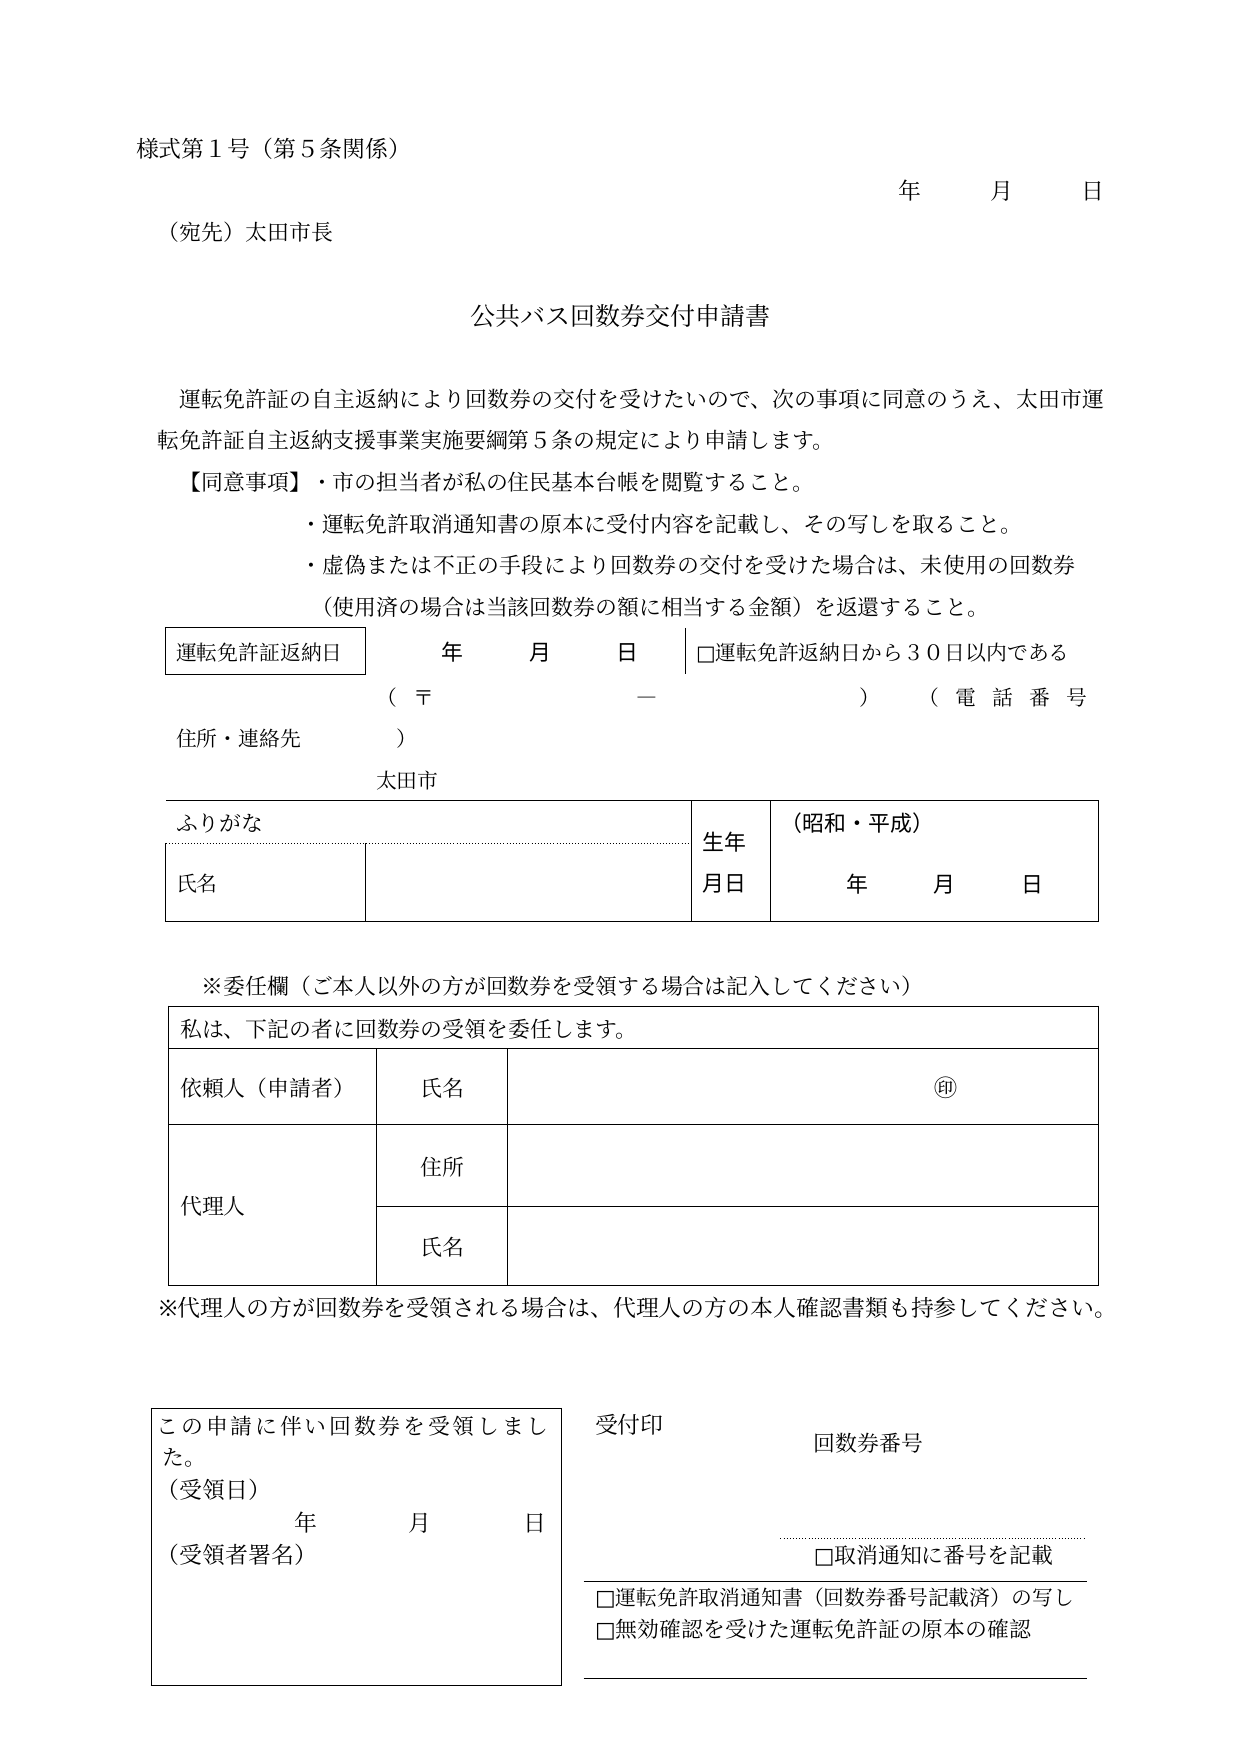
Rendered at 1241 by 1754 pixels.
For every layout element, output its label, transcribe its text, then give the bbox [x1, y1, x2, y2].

table_cell 住所・連絡先 [165, 675, 366, 800]
text （宛先）太田市長 [136, 210, 1104, 252]
table_cell （受領日） 年 月 日 （受領者署名） [152, 1472, 561, 1685]
table_cell ふりがな [165, 800, 366, 843]
table_cell 年 月 日 [771, 843, 1098, 921]
text ・運転免許取消通知書の原本に受付内容を記載し、その写しを取ること。 [158, 502, 1104, 543]
text 年 月 日 [136, 168, 1104, 210]
table_cell [366, 843, 691, 921]
table_cell （昭和・平成） [771, 801, 1098, 843]
table_cell □取消通知に番号を記載 [780, 1538, 1087, 1581]
text 【受領者署名欄】 【交通対策課使用欄】 [136, 1369, 1104, 1411]
table_cell 氏名 [377, 1207, 507, 1285]
table_cell 生年 月日 [692, 801, 770, 921]
table_header 私は、下記の者に回数券の受領を委任します。 [169, 1007, 1098, 1048]
text ・虚偽または不正の手段により回数券の交付を受けた場合は、未使用の回数券（使用済の場合は当該回数券の額に相当する金額）を返還すること。 [300, 543, 1076, 627]
table_header 回数券番号 [780, 1407, 1087, 1537]
text 公共バス回数券交付申請書 [136, 293, 1104, 335]
table_header この申請に伴い回数券を受領しました。 [152, 1409, 561, 1472]
text ※代理人の方が回数券を受領される場合は、代理人の方の本人確認書類も持参してください。 [136, 1286, 1104, 1328]
table_cell [508, 1125, 1098, 1206]
text 様式第１号（第５条関係） [136, 127, 1104, 168]
table_cell ㊞ [508, 1049, 1098, 1124]
table_cell [366, 801, 691, 843]
table_cell 代理人 [169, 1125, 376, 1285]
text 【同意事項】・市の担当者が私の住民基本台帳を閲覧すること。 [158, 460, 1104, 502]
table_cell （〒 ― ） （電話番号 ） 太田市 [366, 674, 1098, 800]
table_header 運転免許証返納日 [166, 628, 365, 674]
table_cell 依頼人（申請者） [169, 1049, 376, 1124]
table_cell [508, 1207, 1098, 1285]
table_cell 氏名 [166, 843, 365, 921]
text 運転免許証の自主返納により回数券の交付を受けたいので、次の事項に同意のうえ、太田市運転免許証自主返納支援事業実施要綱第５条の規定により申請します。 [158, 377, 1104, 460]
table_cell □運転免許取消通知書（回数券番号記載済）の写し □無効確認を受けた運転免許証の原本の確認 [584, 1582, 1087, 1678]
table_header 受付印 [584, 1407, 780, 1581]
table_header □運転免許返納日から３０日以内である [686, 627, 1098, 674]
table_cell 住所 [377, 1125, 507, 1206]
table_cell 氏名 [377, 1049, 507, 1124]
text ※委任欄（ご本人以外の方が回数券を受領する場合は記入してください） [158, 964, 1104, 1006]
table_header 年 月 日 [366, 627, 685, 674]
